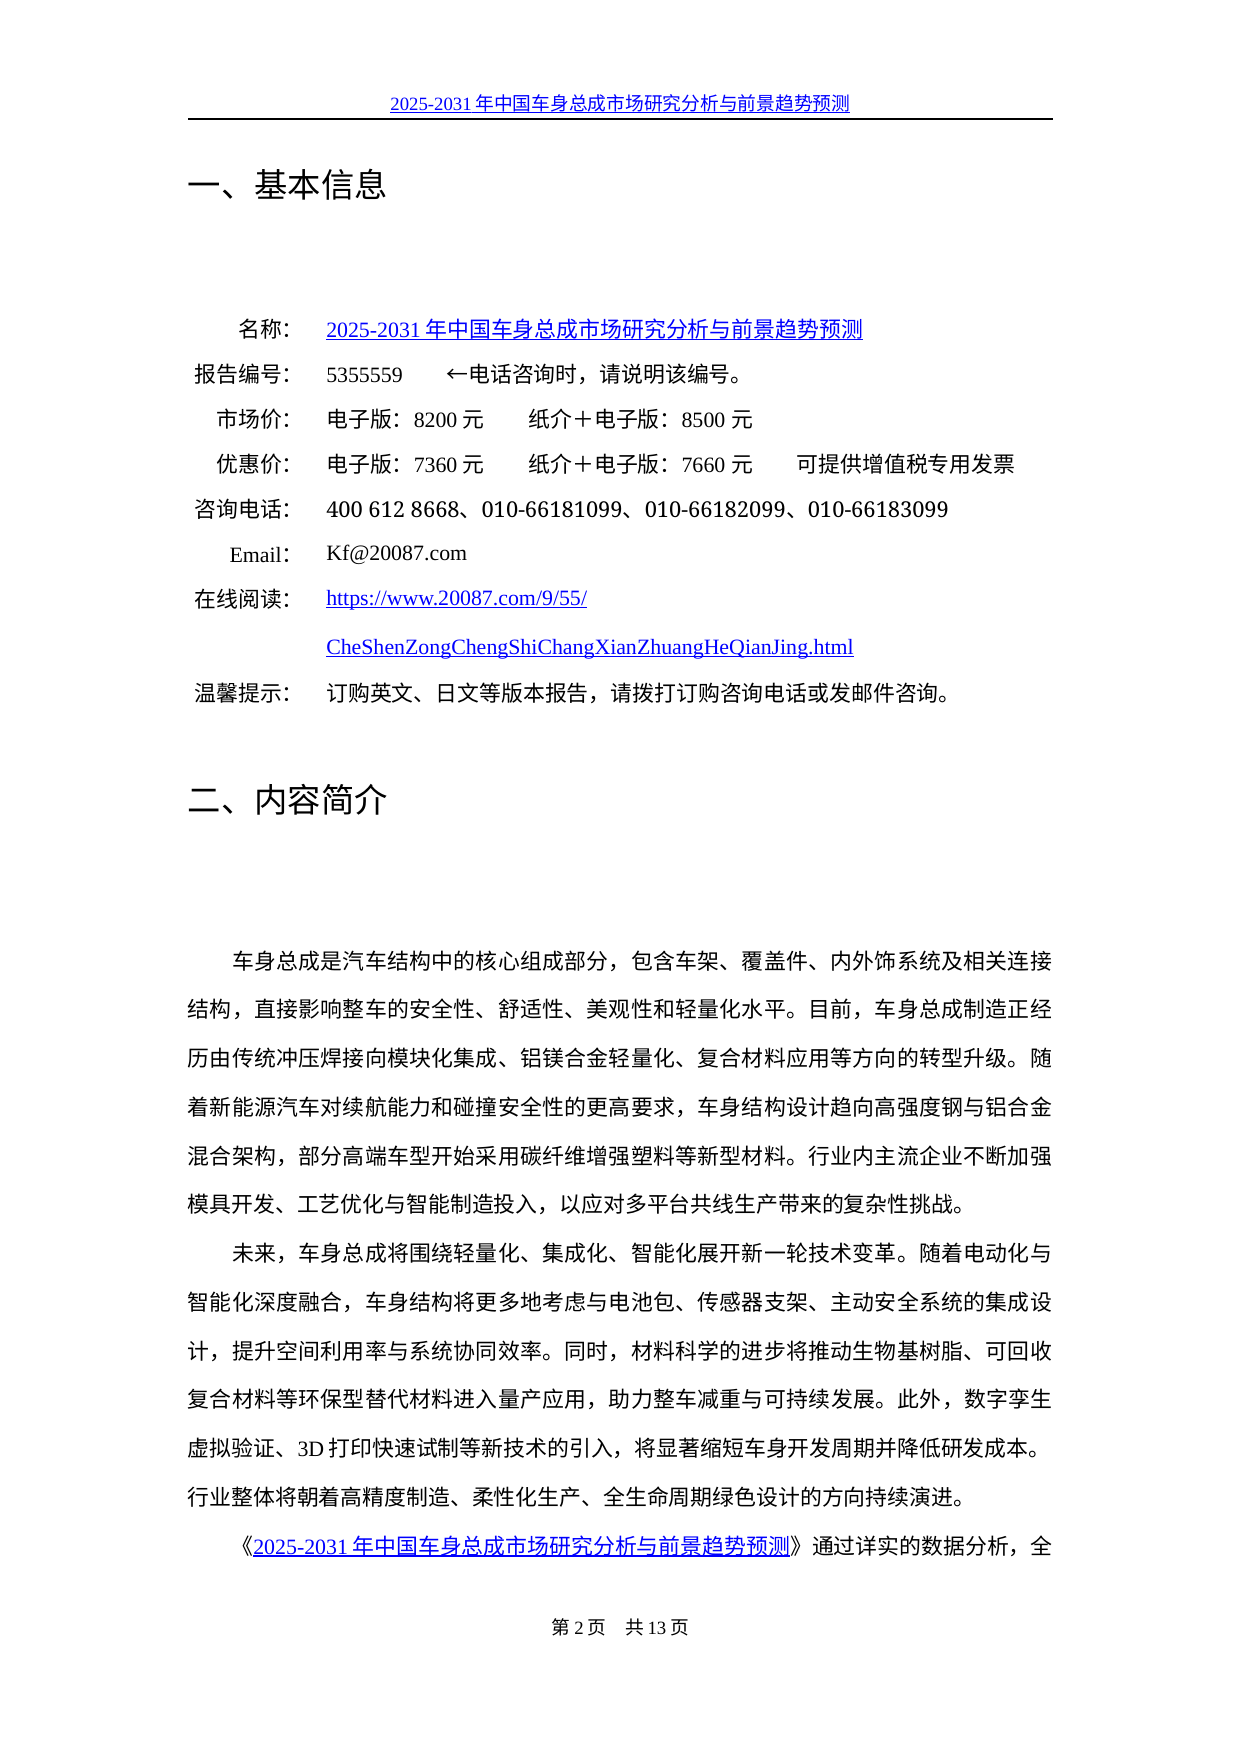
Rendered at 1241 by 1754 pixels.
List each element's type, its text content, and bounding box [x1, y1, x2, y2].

table_header 2025-2031年中国车身总成市场研究分析与前景趋势预测 [315, 312, 1073, 357]
table_cell 电子版：7360 元 纸介＋电子版：7660 元 可提供增值税专用发票 [315, 447, 1073, 492]
title 二、内容简介 [187, 766, 1053, 831]
table_cell [315, 582, 1073, 675]
table_cell 5355559 ←电话咨询时，请说明该编号。 [315, 357, 1073, 402]
table_cell 电子版：8200 元 纸介＋电子版：8500 元 [315, 402, 1073, 447]
table_cell 优惠价： [167, 447, 315, 492]
table_cell 温馨提示： [167, 675, 315, 720]
table_cell 400 612 8668、010-66181099、010-66182099、010-66183099 [315, 492, 1073, 537]
table_cell Kf@20087.com [315, 537, 1073, 582]
title 一、基本信息 [187, 150, 1053, 215]
table_cell Email： [167, 537, 315, 582]
table_cell 订购英文、日文等版本报告，请拨打订购咨询电话或发邮件咨询。 [315, 675, 1073, 720]
table_header 名称： [167, 312, 315, 357]
table_cell 在线阅读： [167, 582, 315, 675]
table_cell 咨询电话： [167, 492, 315, 537]
table_cell 市场价： [167, 402, 315, 447]
table_cell 报告编号： [167, 357, 315, 402]
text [187, 943, 1053, 1561]
